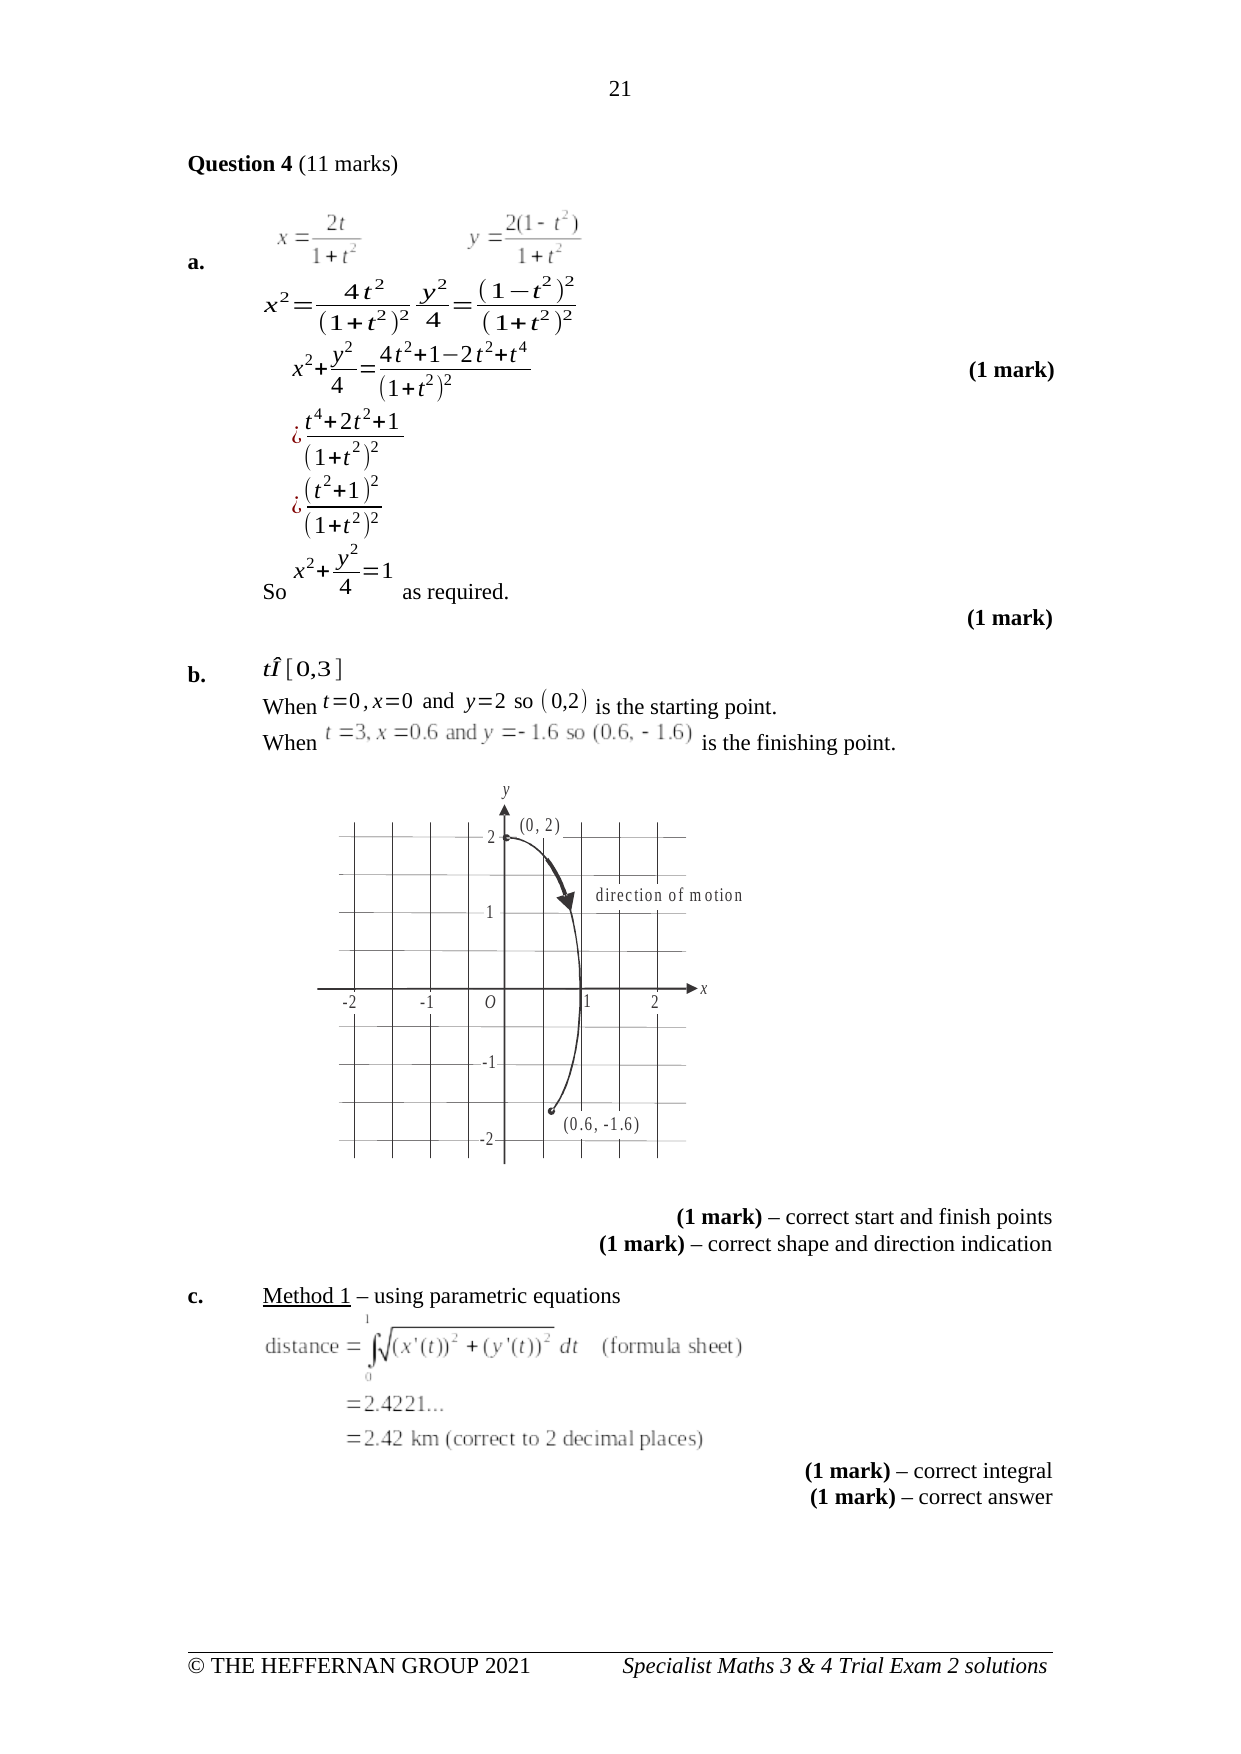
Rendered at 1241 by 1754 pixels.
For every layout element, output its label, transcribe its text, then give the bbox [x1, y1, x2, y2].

text When is the finishing point. [262, 719, 1053, 755]
text Question 4 (11 marks) [187, 150, 1053, 176]
text When is the starting point. [262, 687, 1053, 719]
text (1 mark) [262, 604, 1053, 631]
text (1 mark) – correct shape and direction indication [262, 1230, 1053, 1256]
list Method 1 – using parametric equations [187, 1282, 1053, 1309]
text (1 mark) – correct integral [262, 1457, 1053, 1483]
text So as required. [262, 541, 1053, 604]
text (1 mark) – correct start and finish points [262, 1203, 1053, 1230]
text (1 mark) – correct answer [262, 1483, 1053, 1509]
